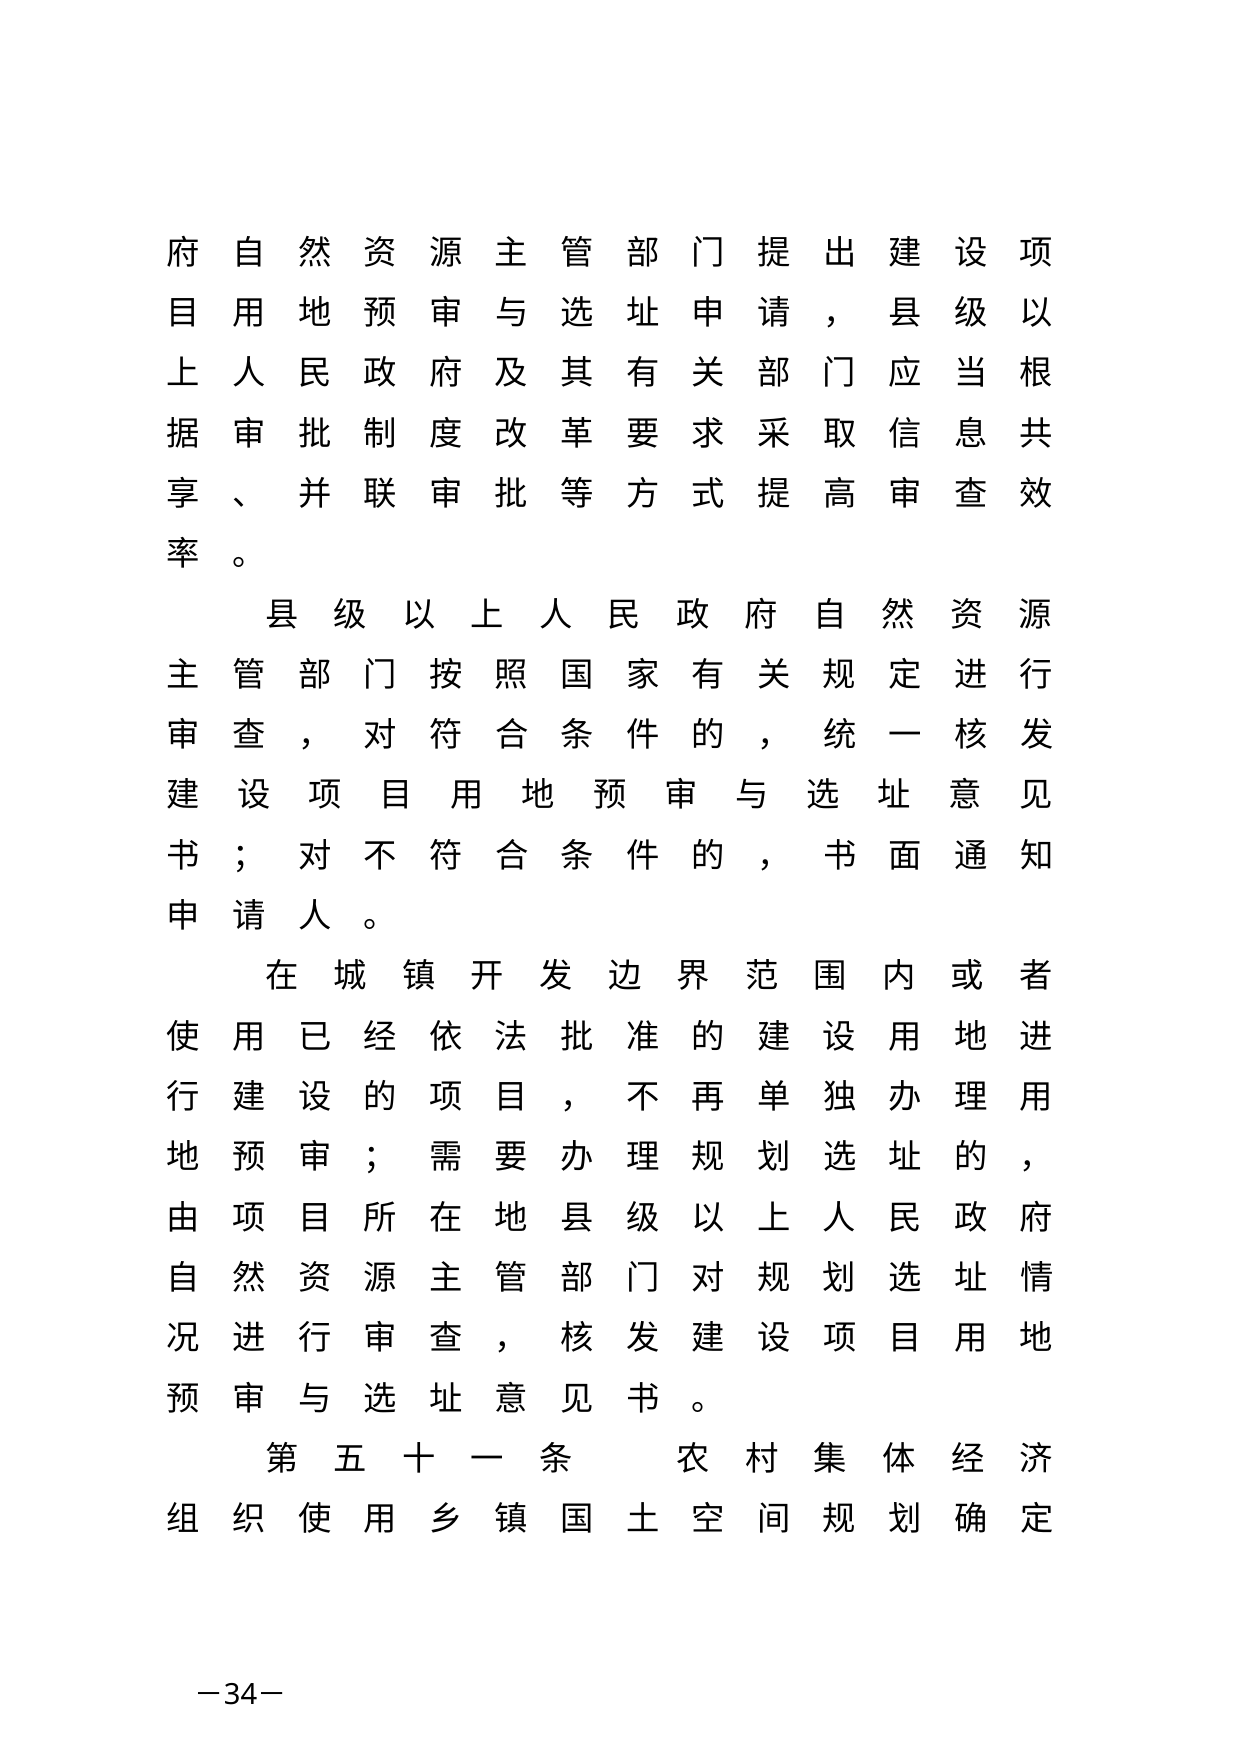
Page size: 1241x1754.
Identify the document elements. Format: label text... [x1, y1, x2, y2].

text 县级以上人民政府自然资源主管部门按照国家有关规定进行审查，对符合条件的，统一核发建设项目用地预审与选址意见书；对不符合条件的，书面通知申请人。 [167, 581, 1085, 943]
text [167, 219, 1085, 581]
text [167, 1426, 1085, 1546]
text 在城镇开发边界范围内或者使用已经依法批准的建设用地进行建设的项目，不再单独办理用地预审；需要办理规划选址的，由项目所在地县级以上人民政府自然资源主管部门对规划选址情况进行审查，核发建设项目用地预审与选址意见书。 [167, 943, 1085, 1426]
